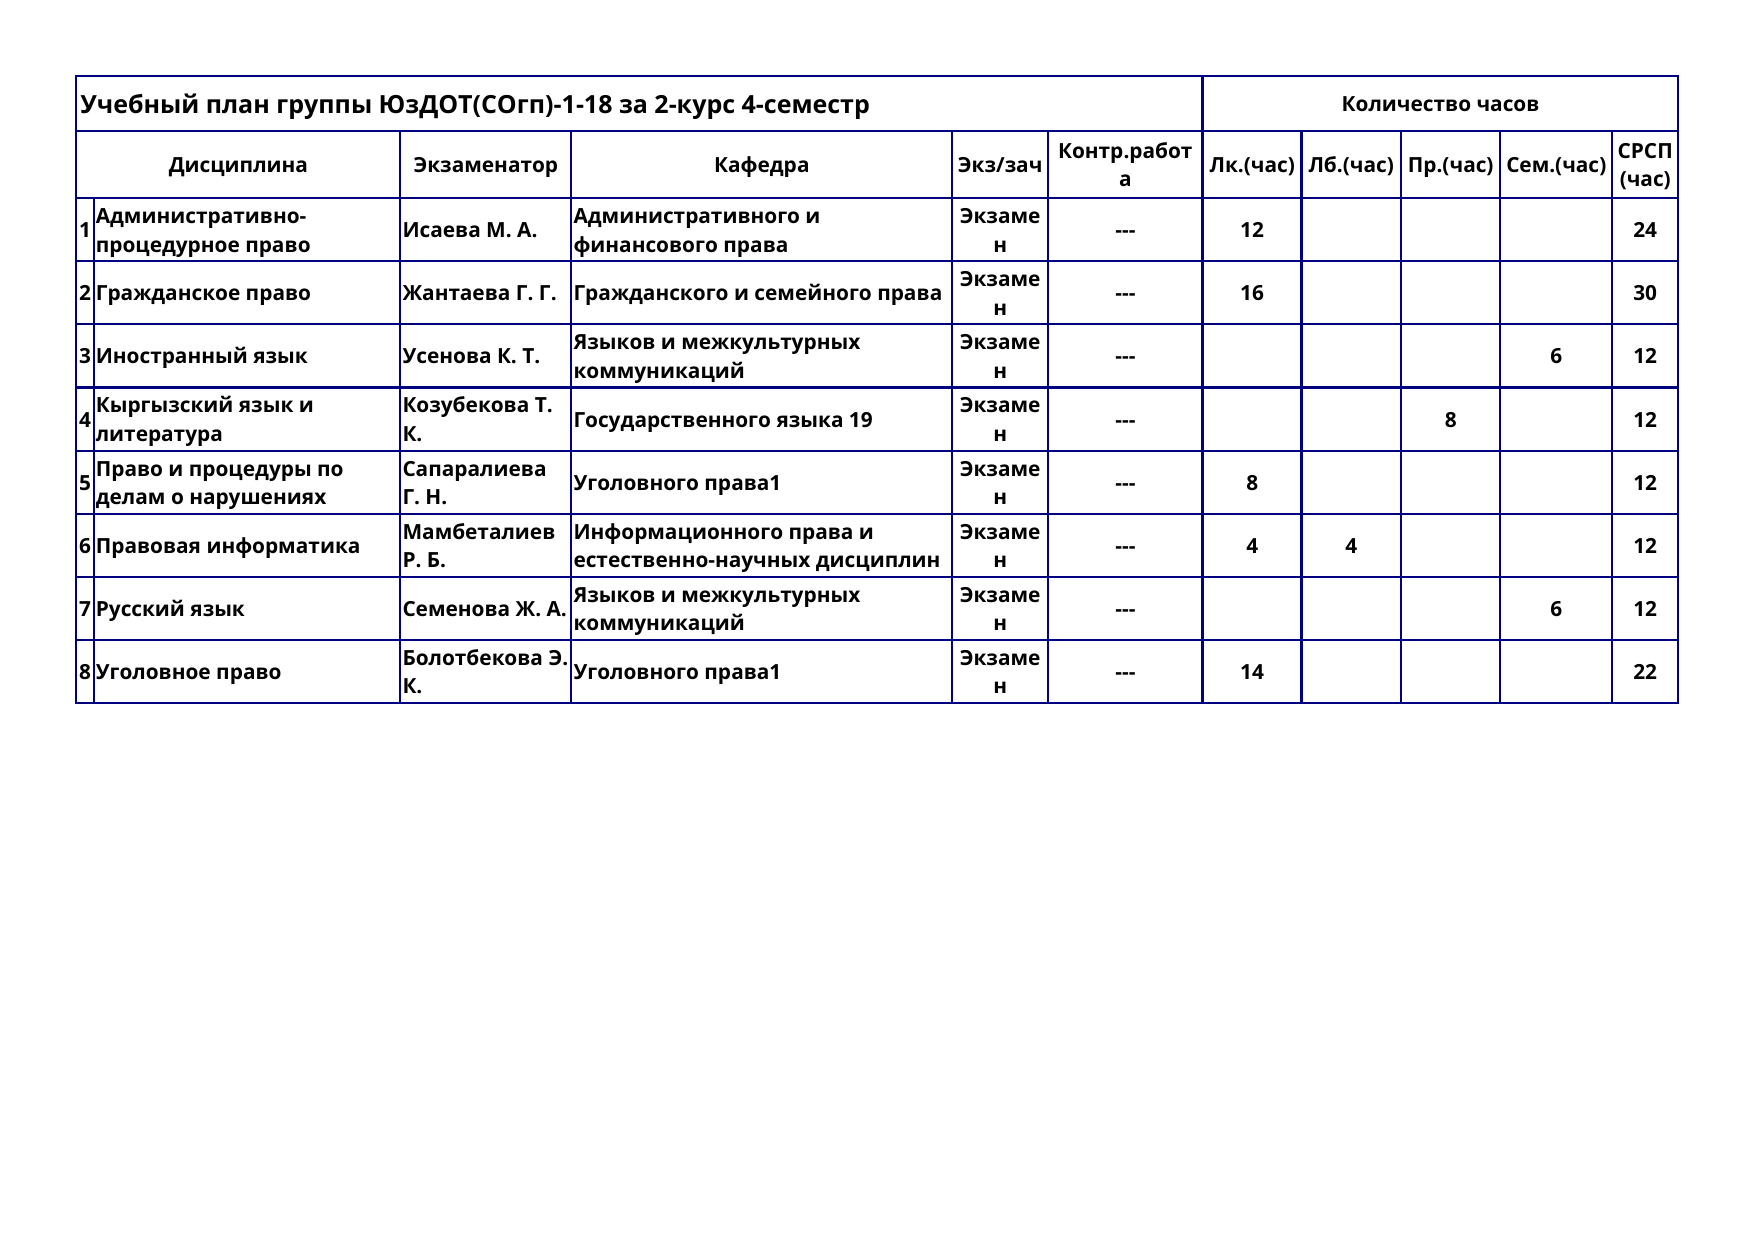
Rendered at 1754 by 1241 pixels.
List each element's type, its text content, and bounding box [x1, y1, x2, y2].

table_cell Болотбекова Э. К. [401, 641, 570, 702]
table_cell Исаева М. А. [401, 199, 570, 260]
table_cell Уголовное право [95, 641, 399, 702]
table_cell 8 [1204, 452, 1300, 513]
table_cell --- [1049, 325, 1201, 386]
table_cell [1204, 389, 1300, 449]
table_cell 12 [1613, 515, 1677, 576]
table_cell 1 [77, 199, 93, 260]
table_cell 5 [77, 452, 93, 513]
table_cell Пр.(час) [1402, 132, 1499, 197]
table_cell 6 [1501, 325, 1611, 386]
table_cell 6 [77, 515, 93, 576]
table_header Количество часов [1204, 77, 1677, 130]
table_cell 14 [1204, 641, 1300, 702]
table_cell [1501, 641, 1611, 702]
table_cell Экзамен [953, 262, 1047, 323]
table_cell [1303, 578, 1400, 639]
table_cell Государственного языка 19 [572, 389, 951, 449]
table_cell 16 [1204, 262, 1300, 323]
table_cell Лк.(час) [1204, 132, 1300, 197]
table_cell Иностранный язык [95, 325, 399, 386]
table_cell Русский язык [95, 578, 399, 639]
table_cell --- [1049, 515, 1201, 576]
table_cell Гражданское право [95, 262, 399, 323]
table_cell Семенова Ж. А. [401, 578, 570, 639]
table_cell 12 [1613, 452, 1677, 513]
table_cell Гражданского и семейного права [572, 262, 951, 323]
table_cell 4 [1303, 515, 1400, 576]
table_cell Языков и межкультурных коммуникаций [572, 325, 951, 386]
table_cell [1501, 452, 1611, 513]
table_cell Дисциплина [77, 132, 399, 197]
table_cell 2 [77, 262, 93, 323]
table_cell Экзамен [953, 515, 1047, 576]
table_cell [1501, 389, 1611, 449]
table_cell Кафедра [572, 132, 951, 197]
table_cell Право и процедуры по делам о нарушениях [95, 452, 399, 513]
table_cell 12 [1613, 578, 1677, 639]
table_cell Контр.работа [1049, 132, 1201, 197]
table_cell СРСП (час) [1613, 132, 1677, 197]
table_cell Экзамен [953, 578, 1047, 639]
table_cell --- [1049, 452, 1201, 513]
table_cell [1402, 452, 1499, 513]
table_cell Сапаралиева Г. Н. [401, 452, 570, 513]
table_cell Экзамен [953, 641, 1047, 702]
table_cell --- [1049, 262, 1201, 323]
table_cell [1402, 515, 1499, 576]
table_cell Экз/зач [953, 132, 1047, 197]
table_cell 8 [1402, 389, 1499, 449]
table_cell 22 [1613, 641, 1677, 702]
table_cell --- [1049, 641, 1201, 702]
table_cell [1501, 515, 1611, 576]
table_cell Экзамен [953, 389, 1047, 449]
table_cell 24 [1613, 199, 1677, 260]
table_cell [1402, 578, 1499, 639]
table_cell 8 [77, 641, 93, 702]
table_cell 4 [77, 389, 93, 449]
table_cell [1303, 199, 1400, 260]
table_cell Экзаменатор [401, 132, 570, 197]
table_cell [1501, 199, 1611, 260]
table_cell [1204, 325, 1300, 386]
table_cell [1402, 641, 1499, 702]
table_cell Административного и финансового права [572, 199, 951, 260]
table_cell Лб.(час) [1303, 132, 1400, 197]
table_cell Экзамен [953, 199, 1047, 260]
table_cell [1501, 262, 1611, 323]
table_cell Административно-процедурное право [95, 199, 399, 260]
table_cell Усенова К. Т. [401, 325, 570, 386]
table_cell [1402, 325, 1499, 386]
table_cell --- [1049, 199, 1201, 260]
table_cell Уголовного права1 [572, 452, 951, 513]
table_cell Экзамен [953, 452, 1047, 513]
table_cell Языков и межкультурных коммуникаций [572, 578, 951, 639]
table_cell Мамбеталиев Р. Б. [401, 515, 570, 576]
table_cell Информационного права и естественно-научных дисциплин [572, 515, 951, 576]
table_cell Сем.(час) [1501, 132, 1611, 197]
table_cell 3 [77, 325, 93, 386]
table_cell 7 [77, 578, 93, 639]
table_cell 6 [1501, 578, 1611, 639]
table_cell Кыргызский язык и литература [95, 389, 399, 449]
table_cell Козубекова Т. К. [401, 389, 570, 449]
table_cell 12 [1613, 389, 1677, 449]
table_cell [1303, 389, 1400, 449]
table_cell Экзамен [953, 325, 1047, 386]
table_cell 12 [1613, 325, 1677, 386]
table_cell [1303, 452, 1400, 513]
table_cell [1303, 325, 1400, 386]
table_cell --- [1049, 578, 1201, 639]
table_cell 30 [1613, 262, 1677, 323]
table_cell Правовая информатика [95, 515, 399, 576]
table_cell --- [1049, 389, 1201, 449]
table_header Учебный план группы ЮзДОТ(СОгп)-1-18 за 2-курс 4-семестр [77, 77, 1201, 130]
table_cell Уголовного права1 [572, 641, 951, 702]
table_cell [1402, 262, 1499, 323]
table_cell [1402, 199, 1499, 260]
table_cell [1303, 641, 1400, 702]
table_cell [1204, 578, 1300, 639]
table_cell Жантаева Г. Г. [401, 262, 570, 323]
table_cell 4 [1204, 515, 1300, 576]
table_cell [1303, 262, 1400, 323]
table_cell 12 [1204, 199, 1300, 260]
